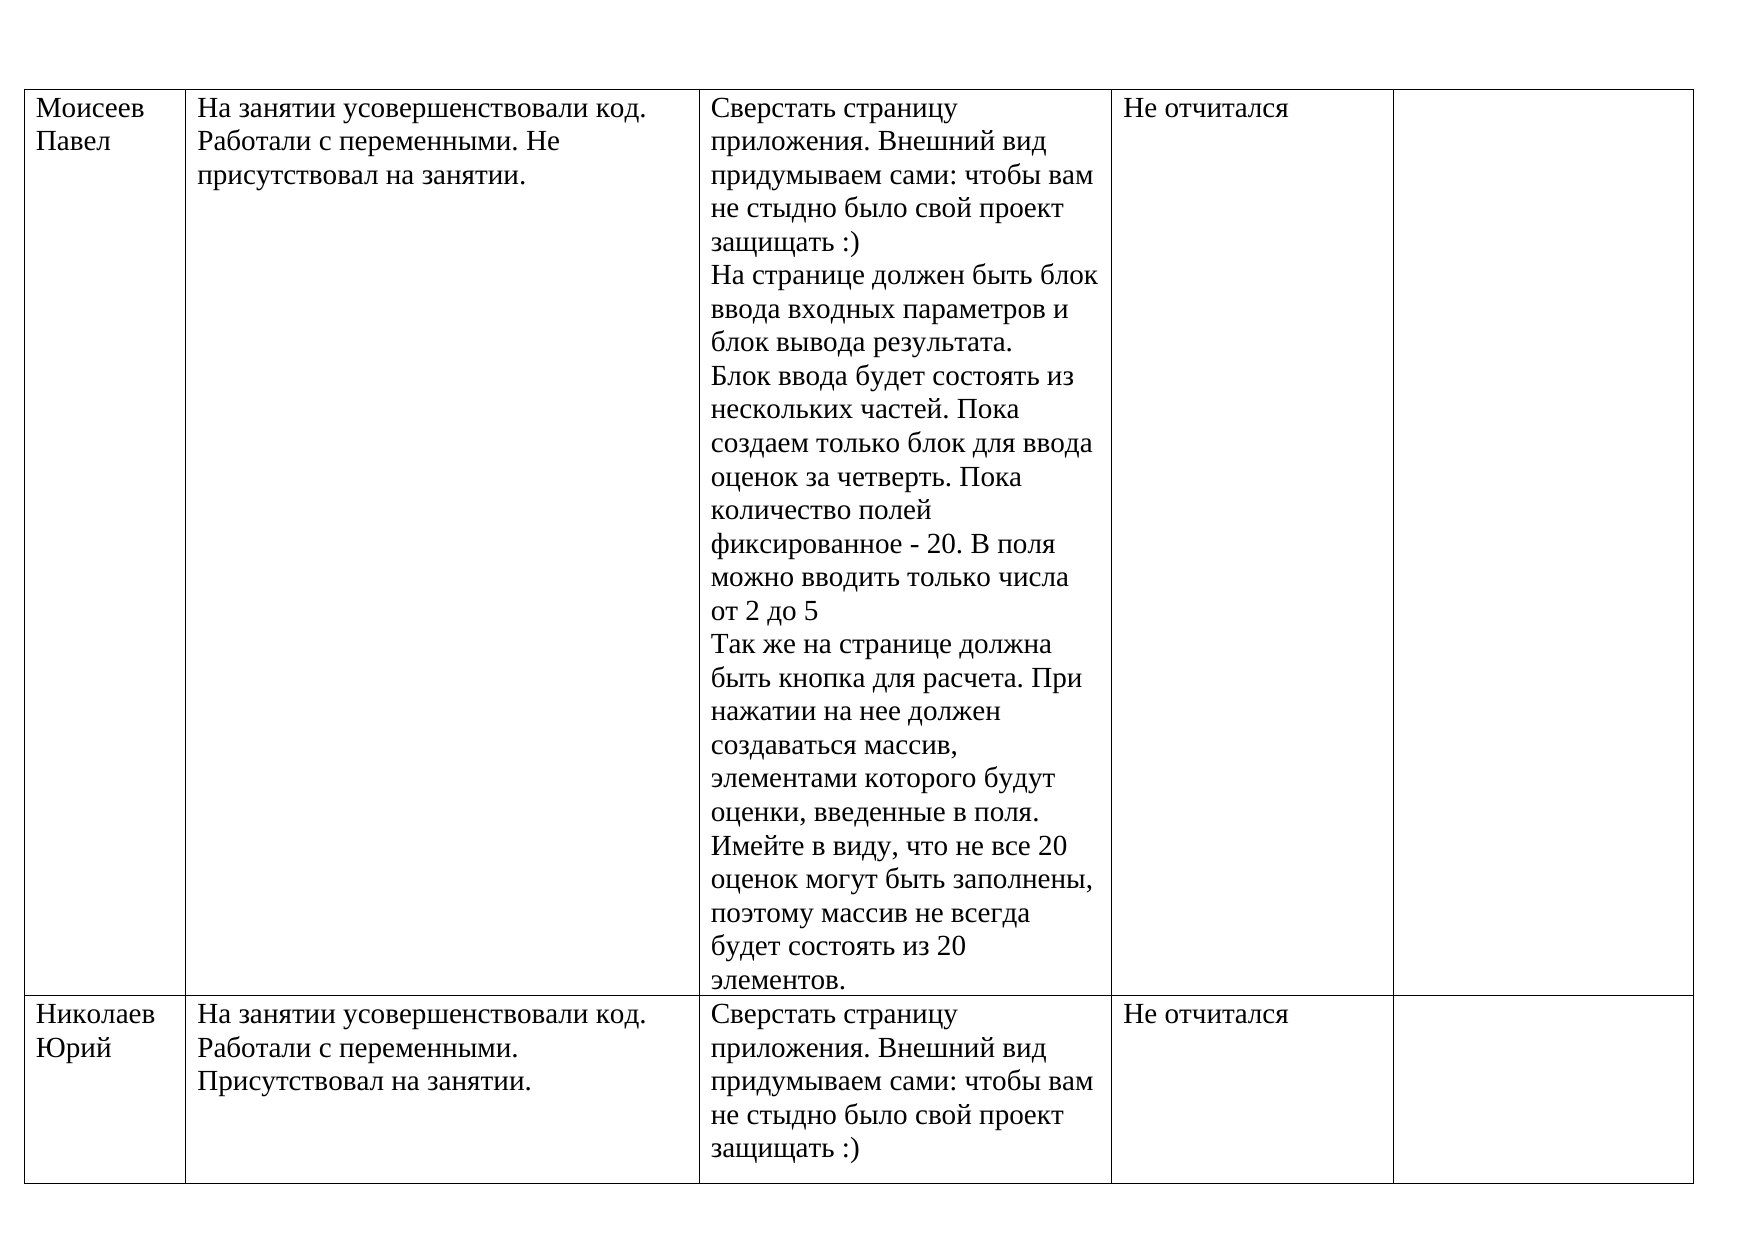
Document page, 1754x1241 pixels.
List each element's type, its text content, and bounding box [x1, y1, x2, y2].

table_cell Николаев Юрий [25, 996, 185, 1183]
table_cell Не отчитался [1112, 90, 1393, 995]
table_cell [186, 996, 699, 1183]
table_cell Моисеев Павел [25, 90, 185, 995]
table_cell [1394, 90, 1693, 995]
table_cell [1394, 996, 1693, 1183]
table_cell Не отчитался [1112, 996, 1393, 1183]
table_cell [700, 90, 1111, 995]
table_cell На занятии усовершенствовали код. Работали с переменными. Не присутствовал на занятии. [186, 90, 699, 995]
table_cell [700, 996, 1111, 1183]
